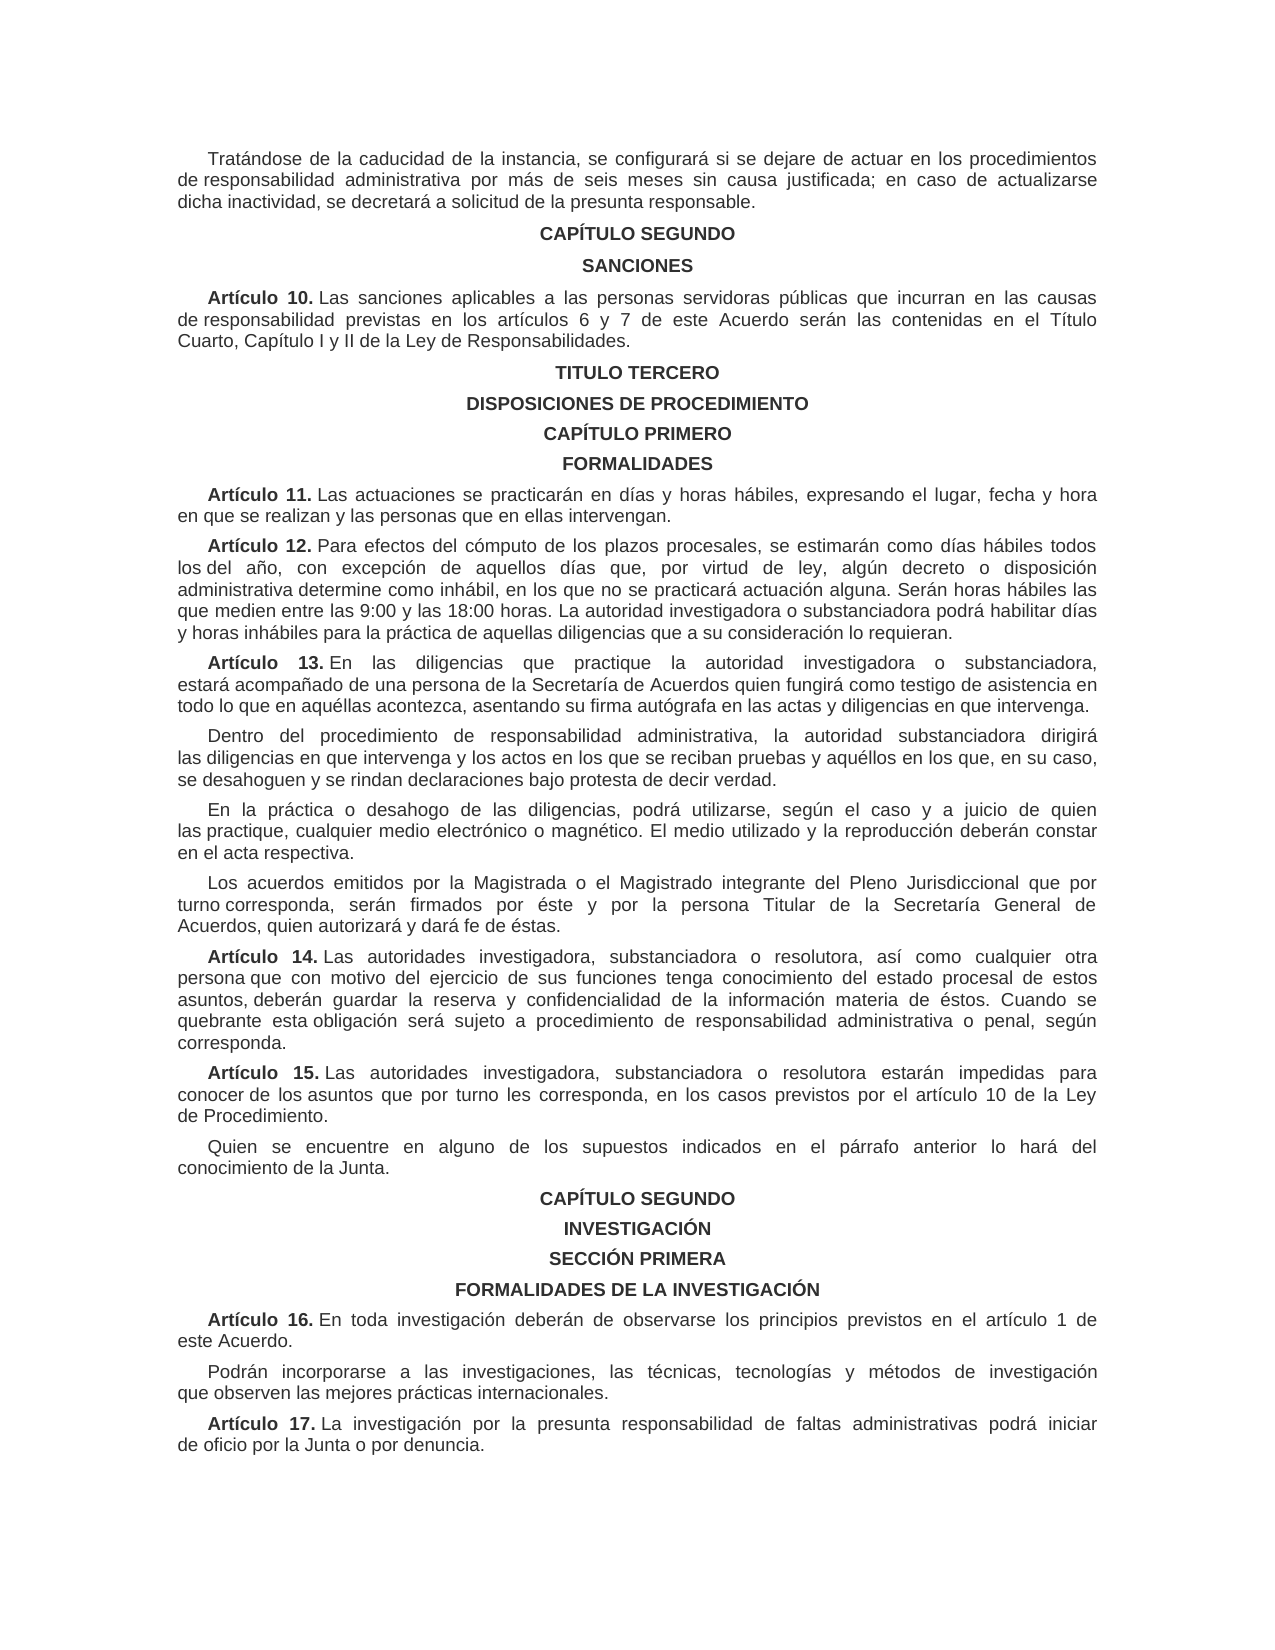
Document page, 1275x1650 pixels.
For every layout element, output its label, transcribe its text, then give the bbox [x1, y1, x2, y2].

text Artículo 14. Las autoridades investigadora, substanciadora o resolutora, así como cualquier otra persona que con motivo del ejercicio de sus funciones tenga conocimiento del estado procesal de estos asuntos, deberán guardar la reserva y confidencialidad de la información materia de éstos. Cuando se quebrante esta obligación será sujeto a procedimiento de responsabilidad administrativa o penal, según corresponda. [177, 946, 1098, 1053]
text DISPOSICIONES DE PROCEDIMIENTO [177, 392, 1098, 414]
text Artículo 13. En las diligencias que practique la autoridad investigadora o substanciadora, estará acompañado de una persona de la Secretaría de Acuerdos quien fungirá como testigo de asistencia en todo lo que en aquéllas acontezca, asentando su firma autógrafa en las actas y diligencias en que intervenga. [177, 652, 1098, 717]
text En la práctica o desahogo de las diligencias, podrá utilizarse, según el caso y a juicio de quien las practique, cualquier medio electrónico o magnético. El medio utilizado y la reproducción deberán constar en el acta respectiva. [177, 799, 1098, 863]
text Quien se encuentre en alguno de los supuestos indicados en el párrafo anterior lo hará del conocimiento de la Junta. [177, 1136, 1098, 1179]
text Los acuerdos emitidos por la Magistrada o el Magistrado integrante del Pleno Jurisdiccional que por turno corresponda, serán firmados por éste y por la persona Titular de la Secretaría General de Acuerdos, quien autorizará y dará fe de éstas. [177, 872, 1098, 937]
text Artículo 16. En toda investigación deberán de observarse los principios previstos en el artículo 1 de este Acuerdo. [177, 1309, 1098, 1352]
text Tratándose de la caducidad de la instancia, se configurará si se dejare de actuar en los procedimientos de responsabilidad administrativa por más de seis meses sin causa justificada; en caso de actualizarse dicha inactividad, se decretará a solicitud de la presunta responsable. [177, 148, 1098, 212]
text Artículo 11. Las actuaciones se practicarán en días y horas hábiles, expresando el lugar, fecha y hora en que se realizan y las personas que en ellas intervengan. [177, 483, 1098, 527]
text CAPÍTULO SEGUNDO [177, 1187, 1098, 1209]
text INVESTIGACIÓN [177, 1218, 1098, 1239]
text CAPÍTULO PRIMERO [177, 423, 1098, 444]
text CAPÍTULO SEGUNDO [177, 223, 1098, 244]
text SECCIÓN PRIMERA [177, 1248, 1098, 1270]
text FORMALIDADES [177, 453, 1098, 475]
text Artículo 12. Para efectos del cómputo de los plazos procesales, se estimarán como días hábiles todos los del año, con excepción de aquellos días que, por virtud de ley, algún decreto o disposición administrativa determine como inhábil, en los que no se practicará actuación alguna. Serán horas hábiles las que medien entre las 9:00 y las 18:00 horas. La autoridad investigadora o substanciadora podrá habilitar días y horas inhábiles para la práctica de aquellas diligencias que a su consideración lo requieran. [177, 535, 1098, 643]
text Artículo 15. Las autoridades investigadora, substanciadora o resolutora estarán impedidas para conocer de los asuntos que por turno les corresponda, en los casos previstos por el artículo 10 de la Ley de Procedimiento. [177, 1062, 1098, 1127]
text Artículo 10. Las sanciones aplicables a las personas servidoras públicas que incurran en las causas de responsabilidad previstas en los artículos 6 y 7 de este Acuerdo serán las contenidas en el Título Cuarto, Capítulo I y II de la Ley de Responsabilidades. [177, 287, 1098, 352]
text Podrán incorporarse a las investigaciones, las técnicas, tecnologías y métodos de investigación que observen las mejores prácticas internacionales. [177, 1361, 1098, 1404]
text Dentro del procedimiento de responsabilidad administrativa, la autoridad substanciadora dirigirá las diligencias en que intervenga y los actos en los que se reciban pruebas y aquéllos en los que, en su caso, se desahoguen y se rindan declaraciones bajo protesta de decir verdad. [177, 725, 1098, 790]
text SANCIONES [177, 255, 1098, 276]
text FORMALIDADES DE LA INVESTIGACIÓN [177, 1278, 1098, 1300]
text TITULO TERCERO [177, 362, 1098, 384]
text Artículo 17. La investigación por la presunta responsabilidad de faltas administrativas podrá iniciar de oficio por la Junta o por denuncia. [177, 1412, 1098, 1456]
